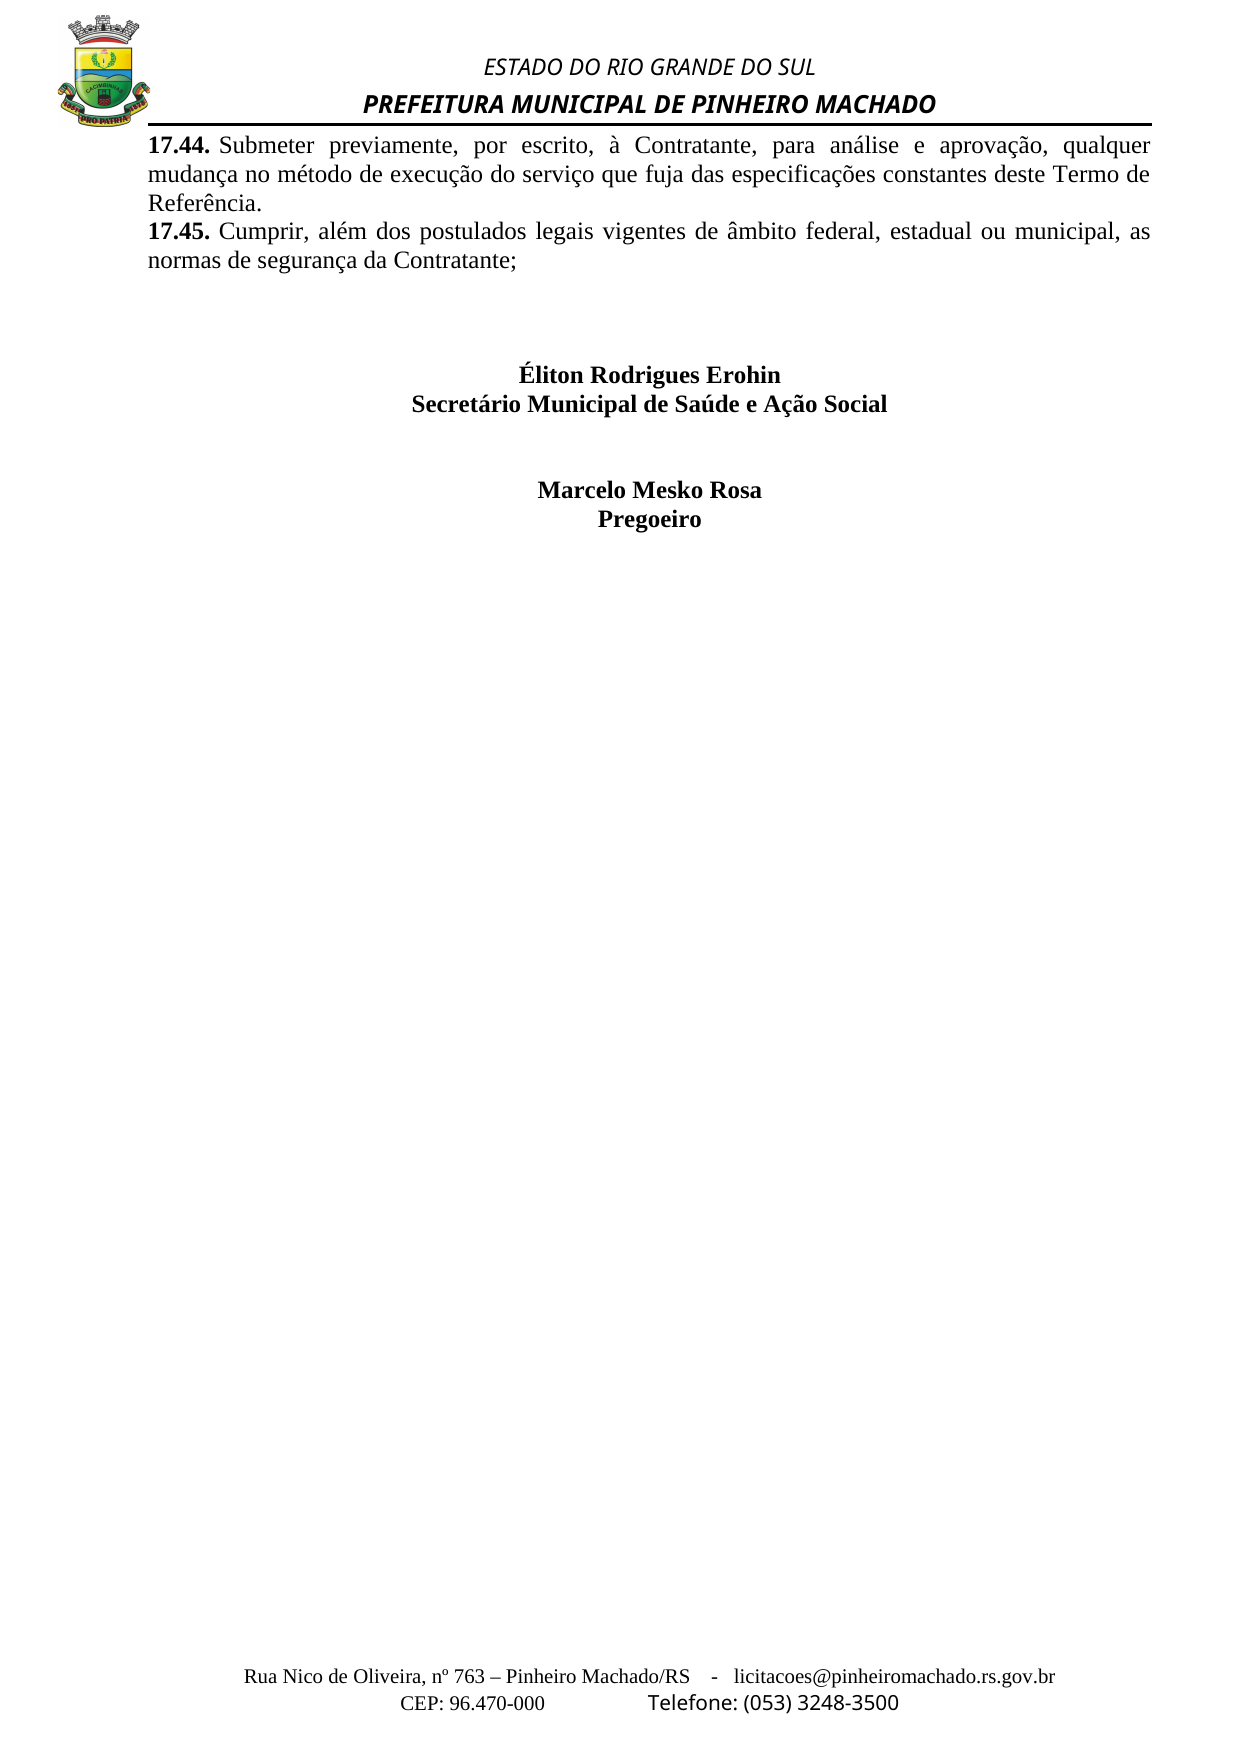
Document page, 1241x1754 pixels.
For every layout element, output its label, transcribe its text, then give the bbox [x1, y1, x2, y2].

list Cumprir, além dos postulados legais vigentes de âmbito federal, estadual ou municipal, as normas de segurança da Contratante; [148, 216, 1152, 274]
text Pregoeiro [148, 504, 1152, 533]
text Éliton Rodrigues Erohin [148, 360, 1152, 389]
list Submeter previamente, por escrito, à Contratante, para análise e aprovação, qualquer mudança no método de execução do serviço que fuja das especificações constantes deste Termo de Referência. [148, 130, 1152, 216]
text Marcelo Mesko Rosa [148, 475, 1152, 504]
picture [57, 15, 151, 127]
text Secretário Municipal de Saúde e Ação Social [148, 389, 1152, 418]
